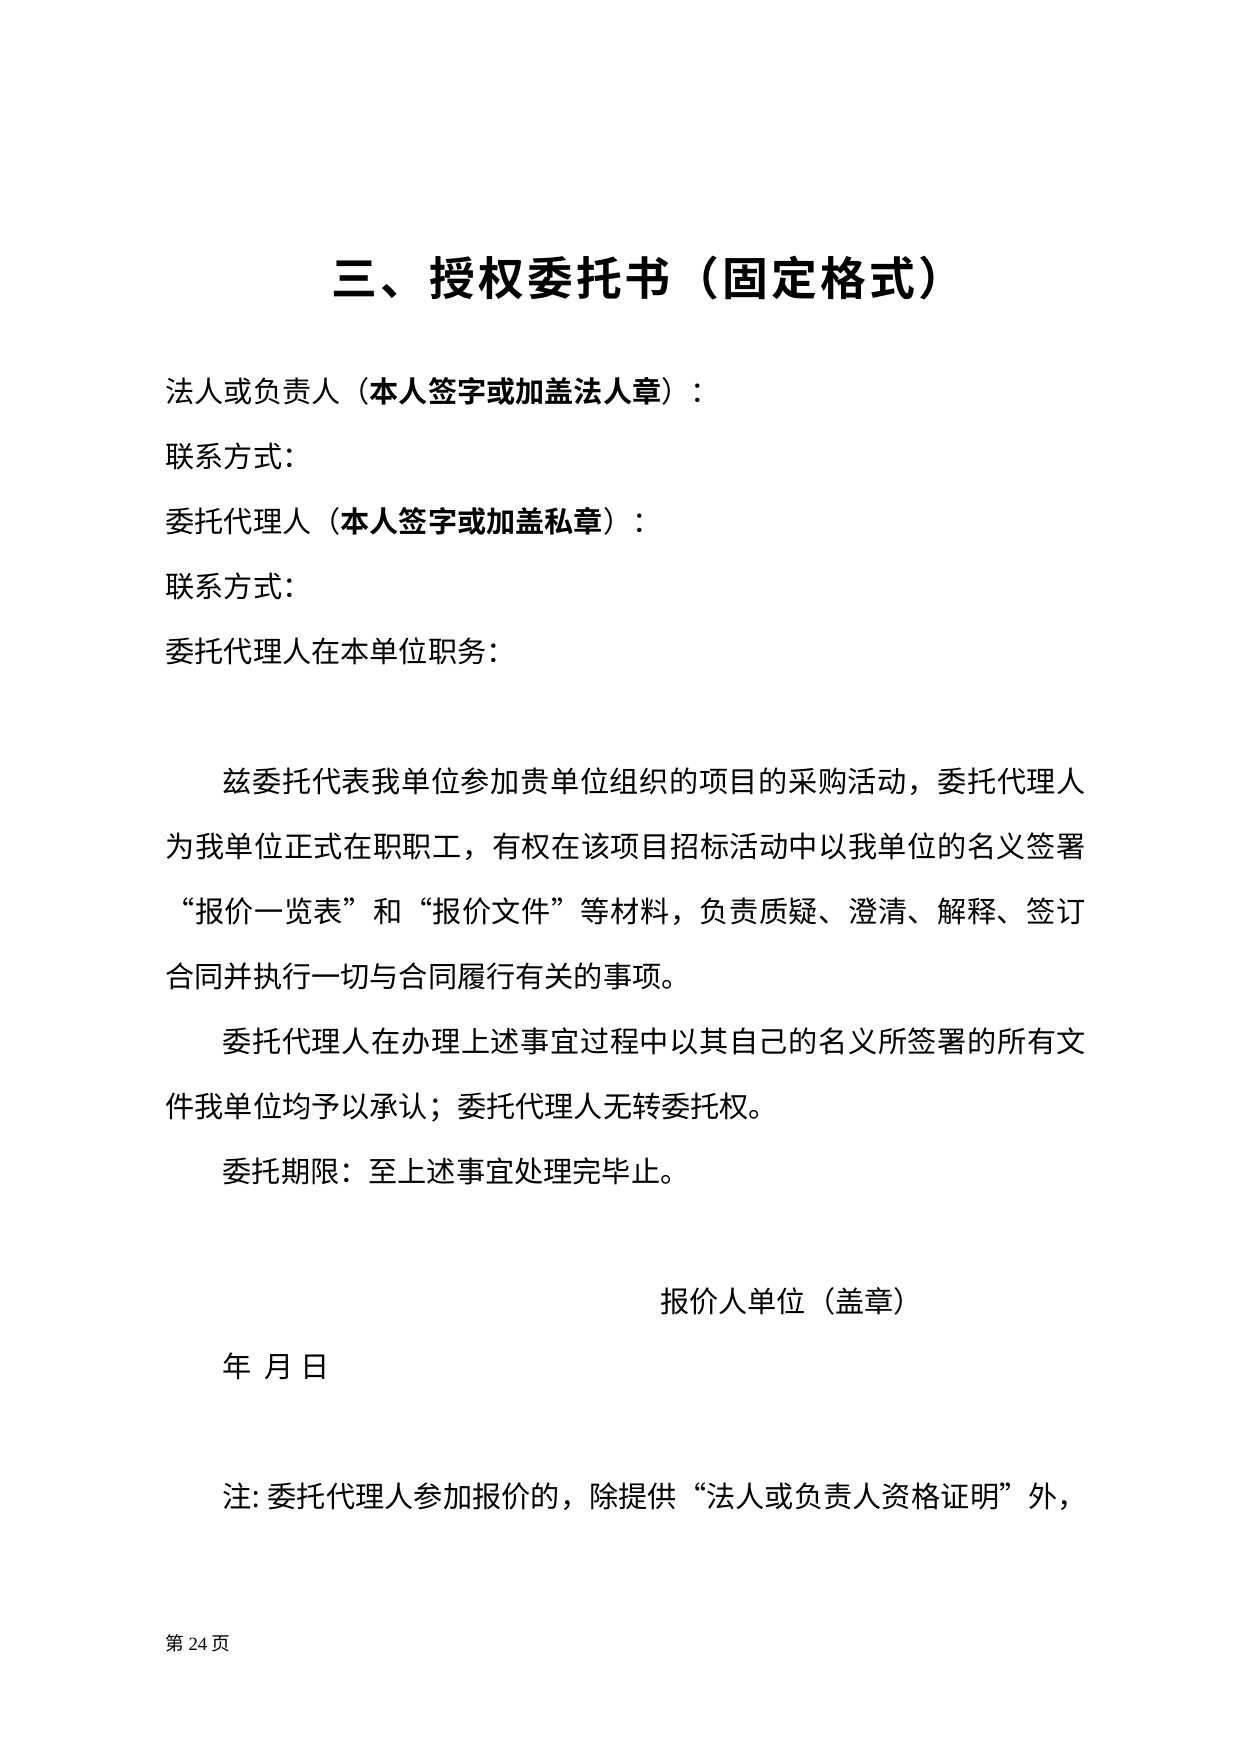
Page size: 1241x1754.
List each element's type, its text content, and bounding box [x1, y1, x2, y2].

text 委托代理人在办理上述事宜过程中以其自己的名义所签署的所有文件我单位均予以承认；委托代理人无转委托权。 [165, 1007, 1087, 1137]
text 报价人单位（盖章） [165, 1267, 1087, 1332]
text 年 月 日 [165, 1332, 1087, 1397]
text 委托期限：至上述事宜处理完毕止。 [165, 1137, 1087, 1202]
text 联系方式： [165, 552, 1087, 617]
text 联系方式： [165, 422, 1087, 487]
text 法人或负责人（本人签字或加盖法人章）： [165, 357, 1087, 422]
text 委托代理人（本人签字或加盖私章）： [165, 487, 1087, 552]
text 兹委托代表我单位参加贵单位组织的项目的采购活动，委托代理人为我单位正式在职职工，有权在该项目招标活动中以我单位的名义签署“报价一览表”和“报价文件”等材料，负责质疑、澄清、解释、签订合同并执行一切与合同履行有关的事项。 [165, 747, 1087, 1007]
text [165, 1462, 1087, 1527]
list 授权委托书（固定格式） [209, 227, 1087, 324]
text 委托代理人在本单位职务： [165, 617, 1087, 682]
